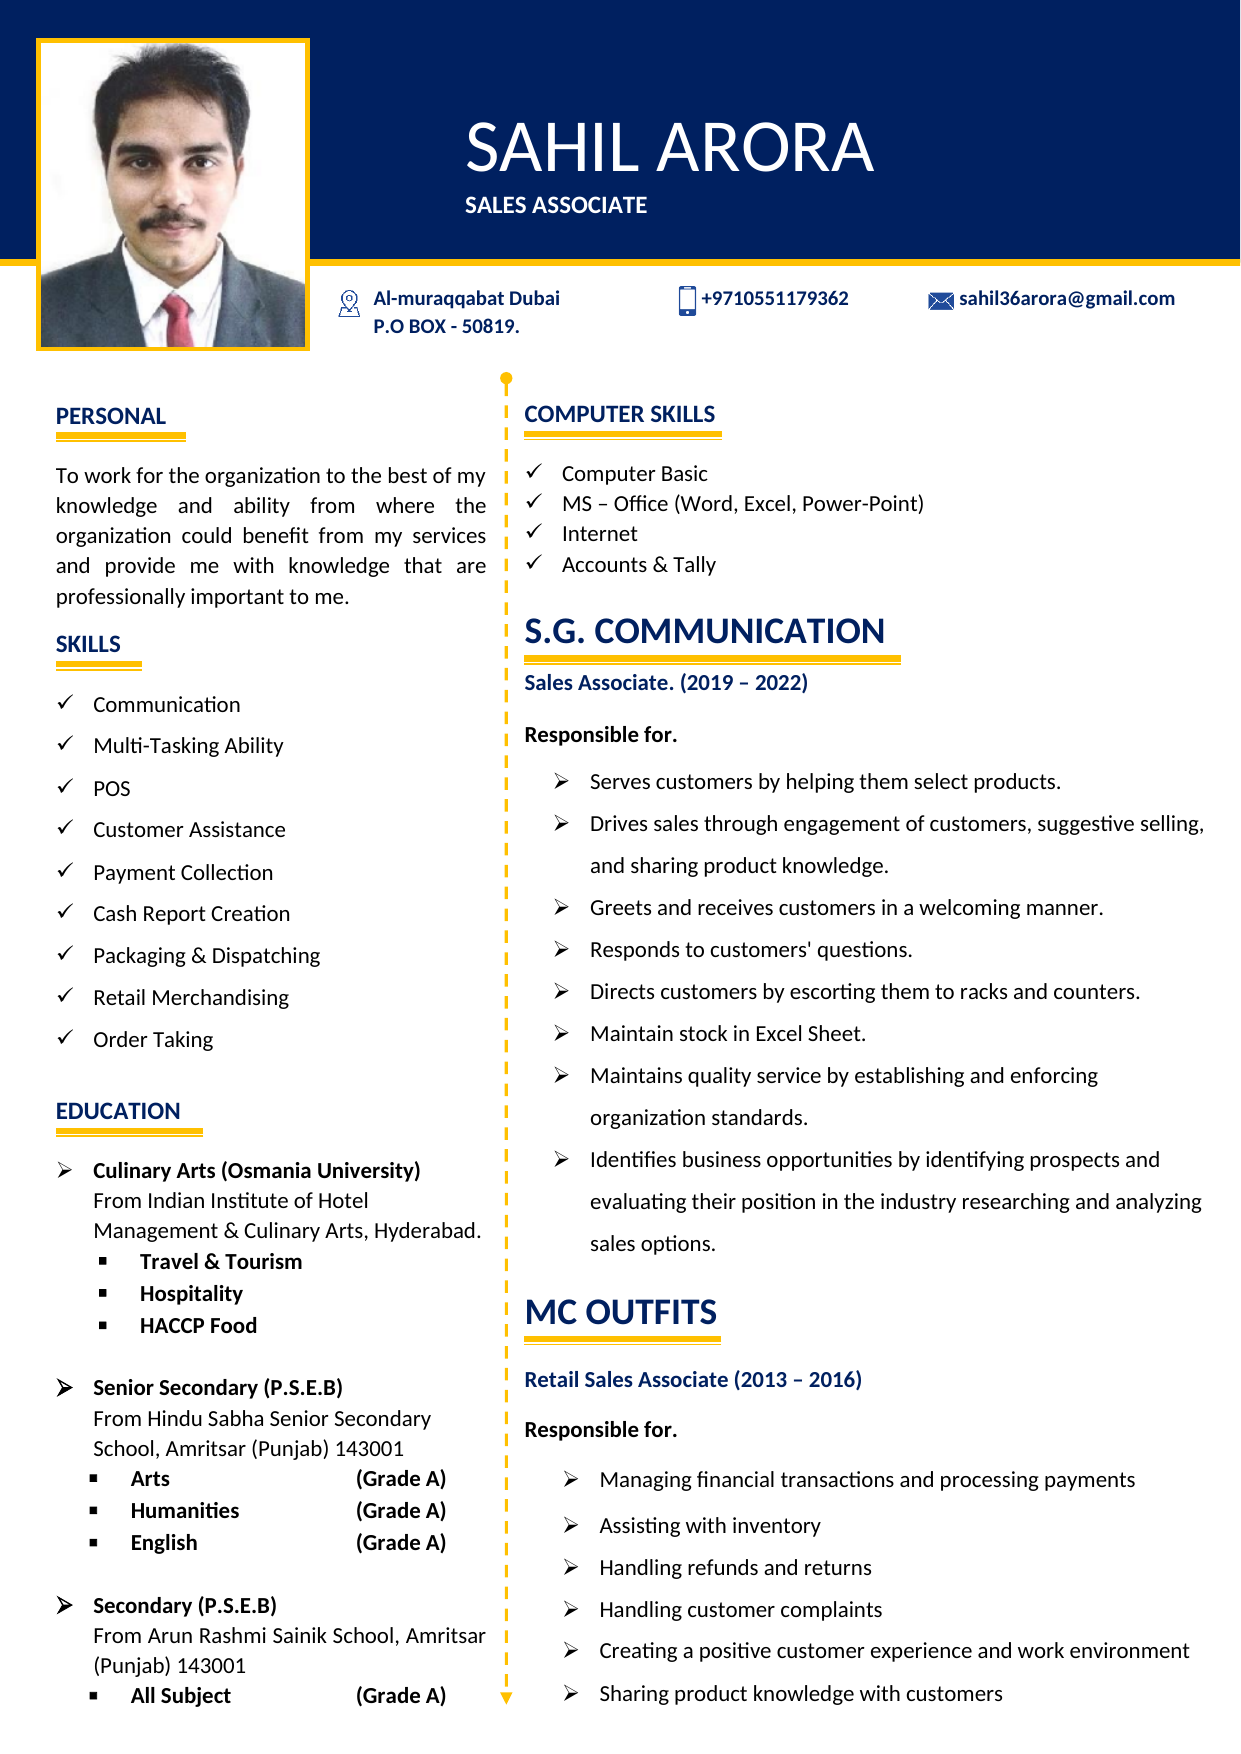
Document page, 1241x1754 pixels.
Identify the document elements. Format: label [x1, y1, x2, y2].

picture [41, 43, 305, 347]
